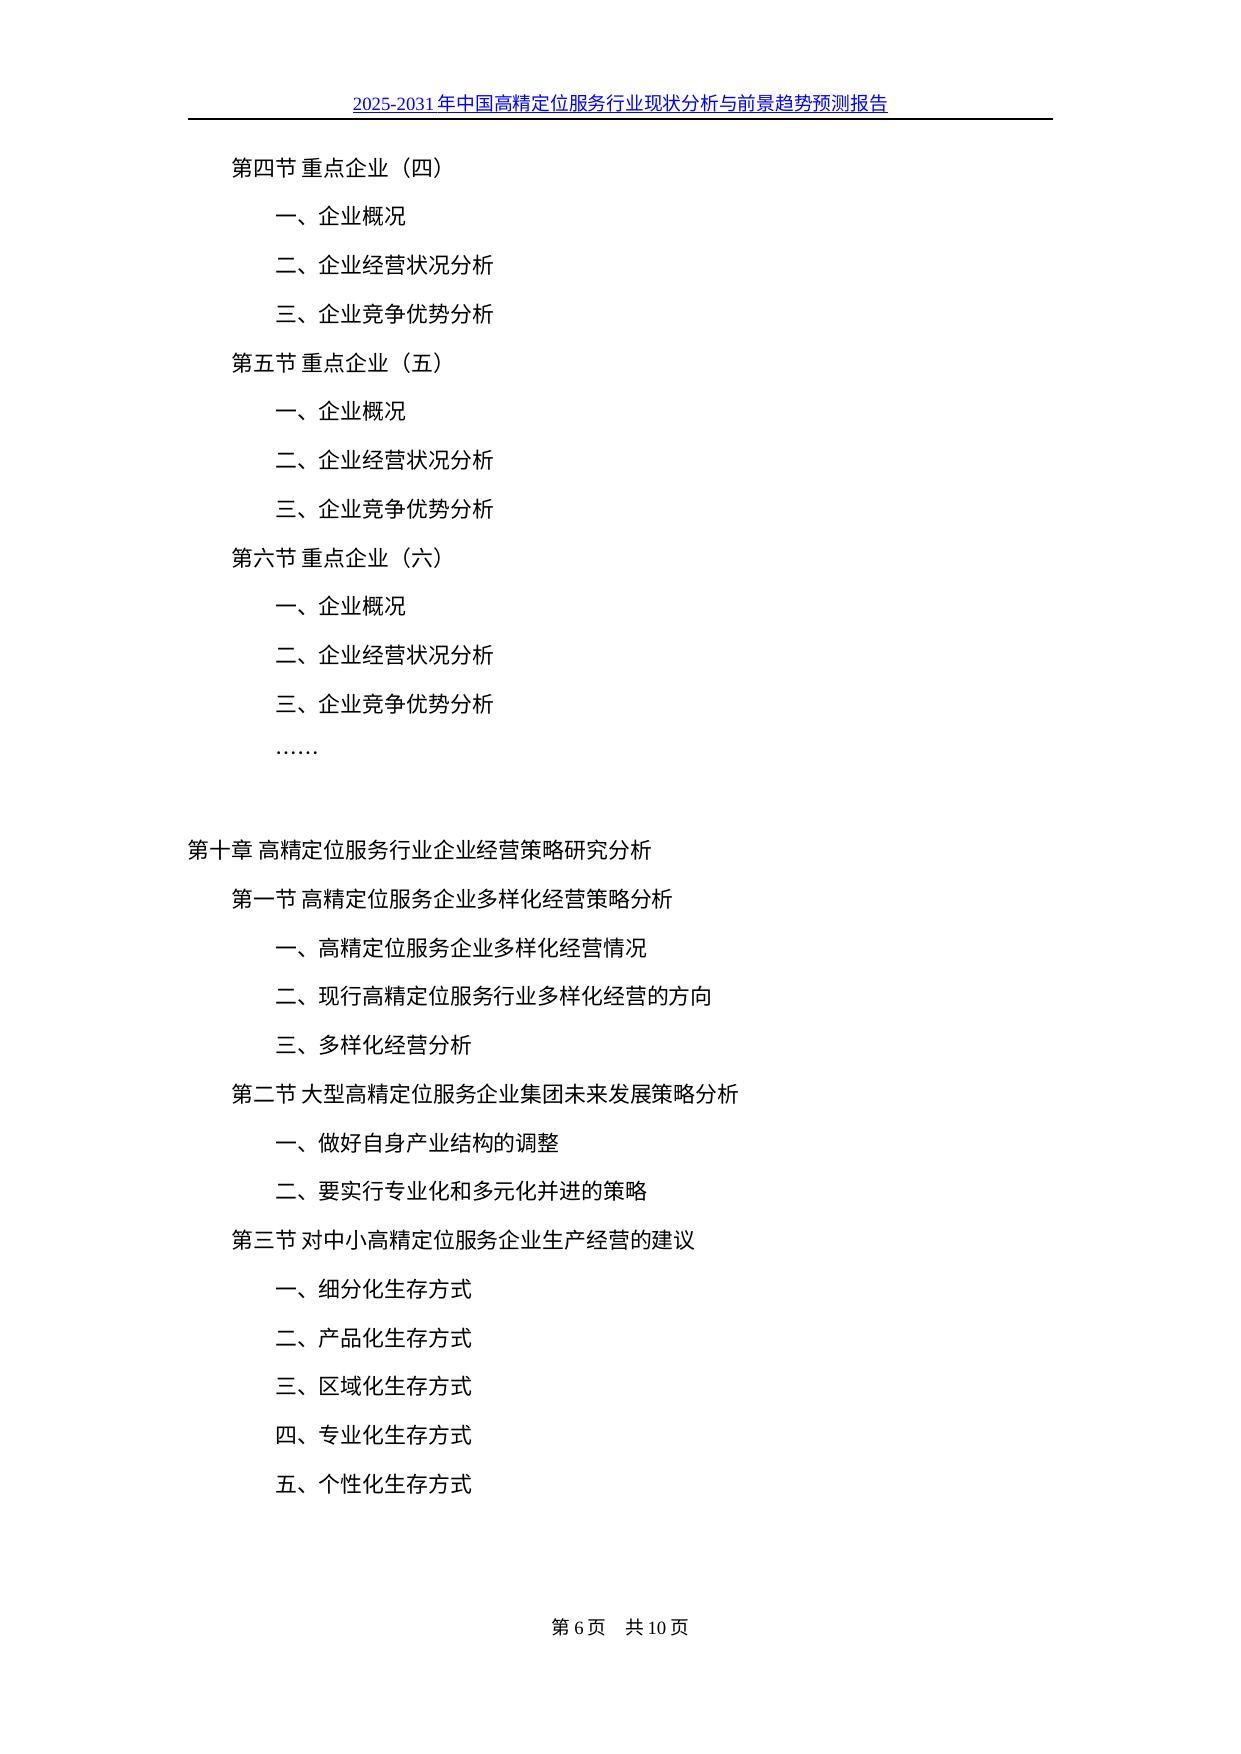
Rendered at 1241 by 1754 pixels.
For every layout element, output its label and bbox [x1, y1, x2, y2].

text [187, 150, 1053, 1499]
